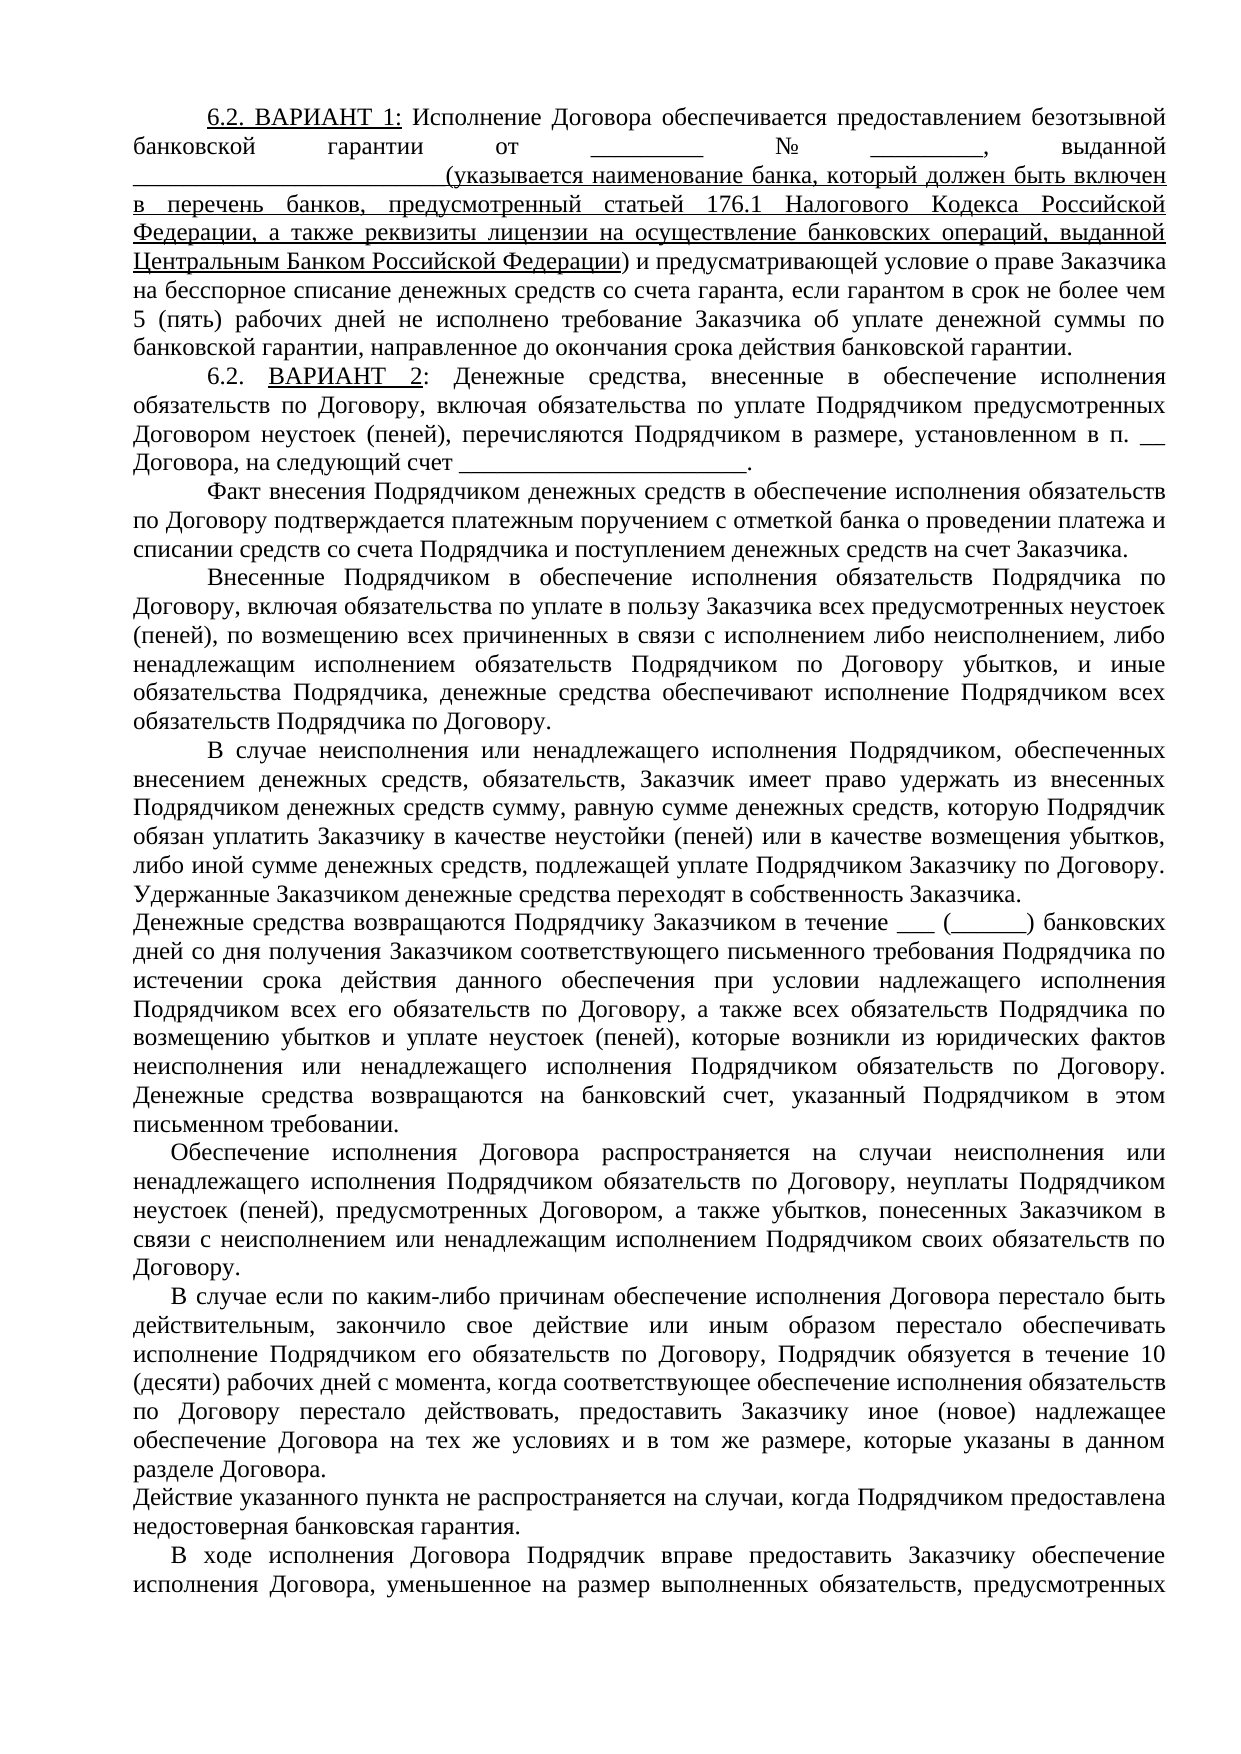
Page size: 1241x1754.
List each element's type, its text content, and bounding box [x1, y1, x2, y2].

text 6.2. ВАРИАНТ 2: Денежные средства, внесенные в обеспечение исполнения обязательств по Договору, включая обязательства по уплате Подрядчиком предусмотренных Договором неустоек (пеней), перечисляются Подрядчиком в размере, установленном в п. __ Договора, на следующий счет _______________________. [133, 361, 1167, 476]
text 6.2. ВАРИАНТ 1: Исполнение Договора обеспечивается предоставлением безотзывной банковской гарантии от _________ № _________, выданной _________________________(указывается наименование банка, который должен быть включен в перечень банков, предусмотренный статьей 176.1 Налогового Кодекса Российской Федерации, а также реквизиты лицензии на осуществление банковских операций, выданной Центральным Банком Российской Федерации) и предусматривающей условие о праве Заказчика на бесспорное списание денежных средств со счета гаранта, если гарантом в срок не более чем 5 (пять) рабочих дней не исполнено требование Заказчика об уплате денежной суммы по банковской гарантии, направленное до окончания срока действия банковской гарантии. [133, 102, 1167, 185]
text Факт внесения Подрядчиком денежных средств в обеспечение исполнения обязательств по Договору подтверждается платежным поручением с отметкой банка о проведении платежа и списании средств со счета Подрядчика и поступлением денежных средств на счет Заказчика. [133, 476, 1167, 562]
text Внесенные Подрядчиком в обеспечение исполнения обязательств Подрядчика по Договору, включая обязательства по уплате в пользу Заказчика всех предусмотренных неустоек (пеней), по возмещению всех причиненных в связи с исполнением либо неисполнением, либо ненадлежащим исполнением обязательств Подрядчиком по Договору убытков, и иные обязательства Подрядчика, денежные средства обеспечивают исполнение Подрядчиком всех обязательств Подрядчика по Договору. [133, 562, 1167, 735]
text 6.2. ВАРИАНТ 1: Исполнение Договора обеспечивается предоставлением безотзывной банковской гарантии от _________ № _________, выданной _________________________(указывается наименование банка, который должен быть включен в перечень банков, предусмотренный статьей 176.1 Налогового Кодекса Российской Федерации, а также реквизиты лицензии на осуществление банковских операций, выданной Центральным Банком Российской Федерации) и предусматривающей условие о праве Заказчика на бесспорное списание денежных средств со счета гаранта, если гарантом в срок не более чем 5 (пять) рабочих дней не исполнено требование Заказчика об уплате денежной суммы по банковской гарантии, направленное до окончания срока действия банковской гарантии. [133, 186, 1167, 361]
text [133, 1540, 1167, 1597]
text Действие указанного пункта не распространяется на случаи, когда Подрядчиком предоставлена недостоверная банковская гарантия. [133, 1482, 1167, 1540]
text Обеспечение исполнения Договора распространяется на случаи неисполнения или ненадлежащего исполнения Подрядчиком обязательств по Договору, неуплаты Подрядчиком неустоек (пеней), предусмотренных Договором, а также убытков, понесенных Заказчиком в связи с неисполнением или ненадлежащим исполнением Подрядчиком своих обязательств по Договору. [133, 1137, 1167, 1281]
text В случае если по каким-либо причинам обеспечение исполнения Договора перестало быть действительным, закончило свое действие или иным образом перестало обеспечивать исполнение Подрядчиком его обязательств по Договору, Подрядчик обязуется в течение 10 (десяти) рабочих дней с момента, когда соответствующее обеспечение исполнения обязательств по Договору перестало действовать, предоставить Заказчику иное (новое) надлежащее обеспечение Договора на тех же условиях и в том же размере, которые указаны в данном разделе Договора. [133, 1281, 1167, 1482]
text В случае неисполнения или ненадлежащего исполнения Подрядчиком, обеспеченных внесением денежных средств, обязательств, Заказчик имеет право удержать из внесенных Подрядчиком денежных средств сумму, равную сумме денежных средств, которую Подрядчик обязан уплатить Заказчику в качестве неустойки (пеней) или в качестве возмещения убытков, либо иной сумме денежных средств, подлежащей уплате Подрядчиком Заказчику по Договору. Удержанные Заказчиком денежные средства переходят в собственность Заказчика. [133, 735, 1167, 907]
text Денежные средства возвращаются Подрядчику Заказчиком в течение ___ (______) банковских дней со дня получения Заказчиком соответствующего письменного требования Подрядчика по истечении срока действия данного обеспечения при условии надлежащего исполнения Подрядчиком всех его обязательств по Договору, а также всех обязательств Подрядчика по возмещению убытков и уплате неустоек (пеней), которые возникли из юридических фактов неисполнения или ненадлежащего исполнения Подрядчиком обязательств по Договору. Денежные средства возвращаются на банковский счет, указанный Подрядчиком в этом письменном требовании. [133, 907, 1167, 1137]
